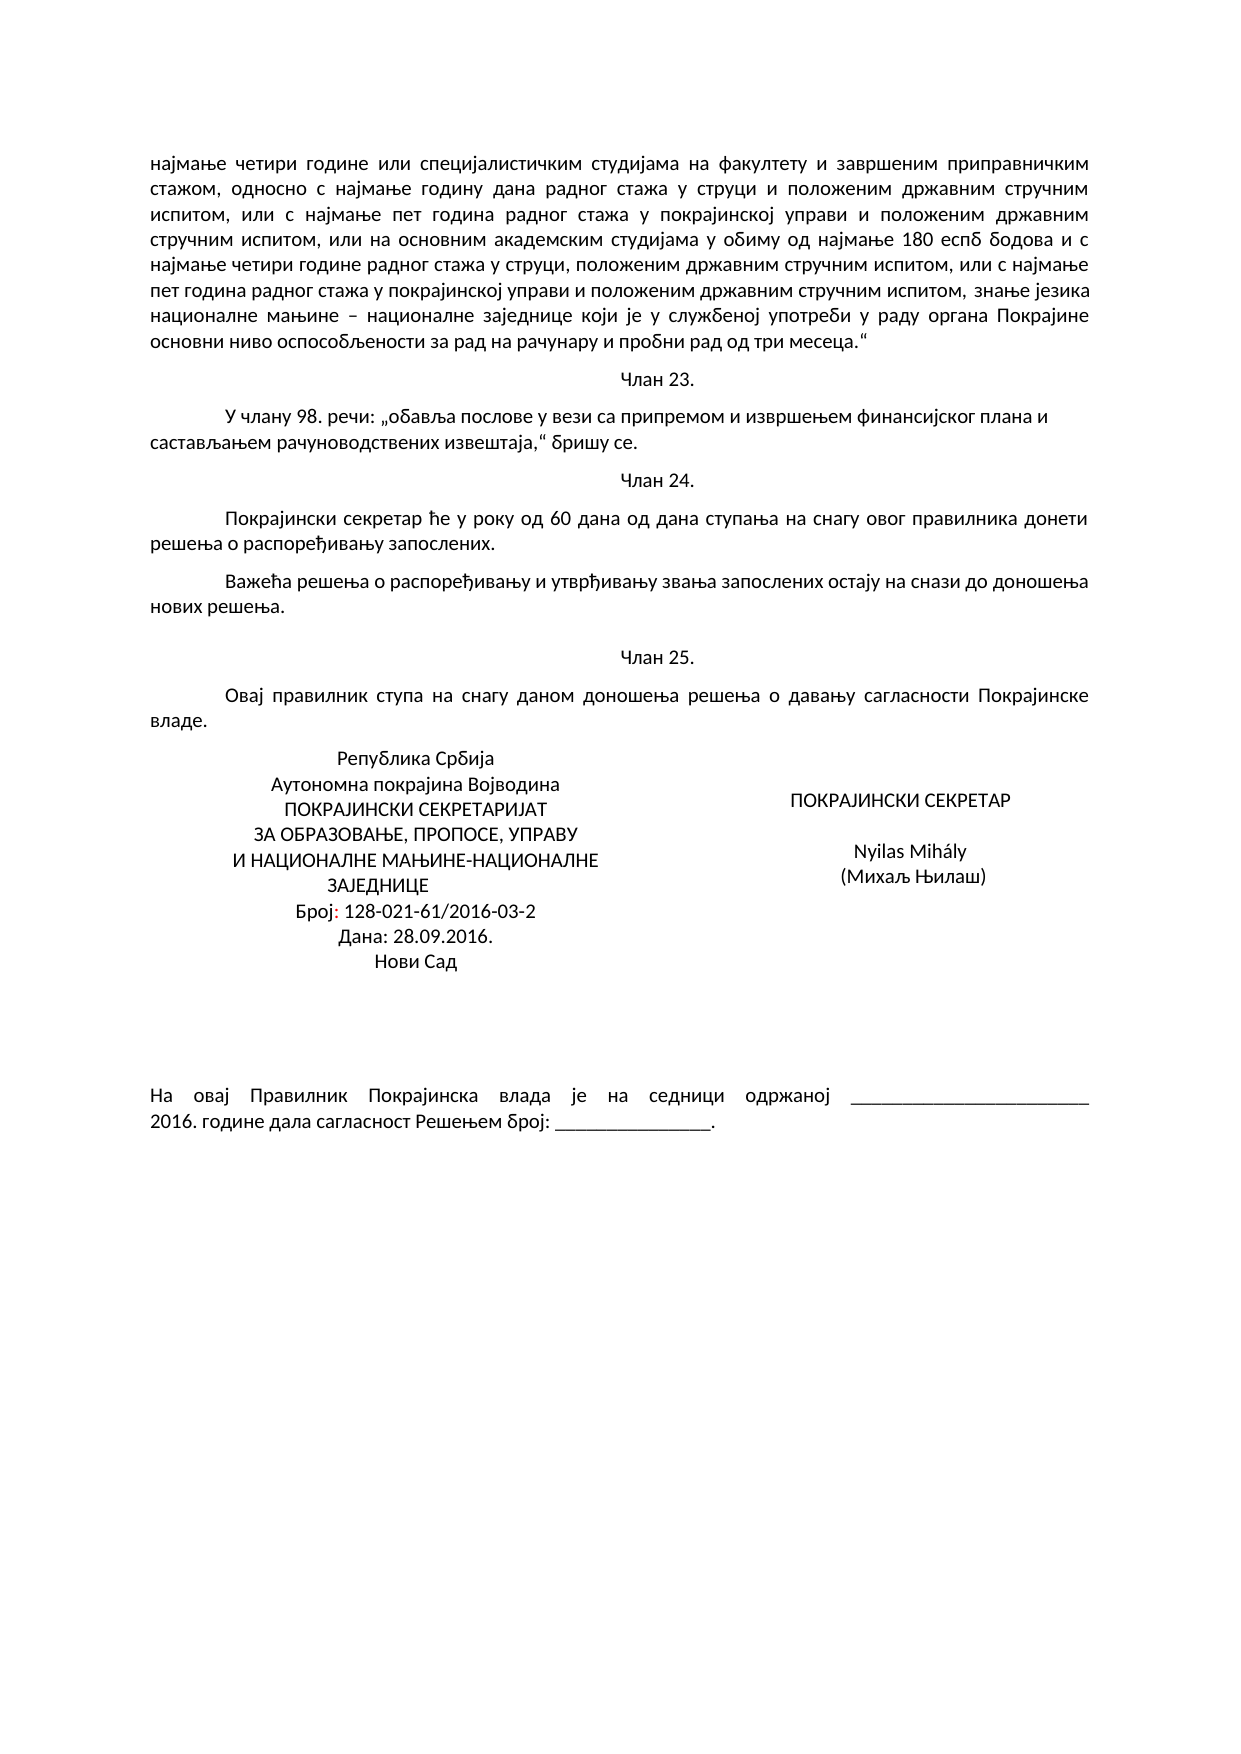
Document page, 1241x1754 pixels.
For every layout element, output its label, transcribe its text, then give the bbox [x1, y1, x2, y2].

text Члан 24. [150, 467, 1090, 492]
text Важећа решења о распоређивању и утврђивању звања запослених остају на снази до доношења нових решења. [150, 568, 1090, 619]
text Члан 25. [150, 644, 1090, 669]
text У члану 98. речи: „обавља послове у вези са припремом и извршењем финансијског плана и састављањем рачуноводствених извештаја,“ бришу се. [150, 404, 1090, 454]
text Овај правилник ступа на снагу даном доношења решења о давању сагласности Покрајинске владе. [150, 682, 1090, 733]
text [150, 150, 1090, 353]
table_header ПОКРАЈИНСКИ СЕКРЕТАР Nyilas Mihály (Михаљ Њилаш) [618, 745, 1062, 982]
text Покрајински секретар ће у року од 60 дана од дана ступања на снагу овог правилника донети решења о распоређивању запослених. [150, 505, 1090, 556]
table_header Република Србија Аутономна покрајина Војводина ПОКРАЈИНСКИ СЕКРЕТАРИЈАТ ЗА ОБРАЗОВАЊЕ, ПРОПОСЕ, УПРАВУ И НАЦИОНАЛНЕ МАЊИНЕ-НАЦИОНАЛНЕ ЗАЈЕДНИЦЕ Број: 128-021-61/2016-03-2 Дана: 28.09.2016. Нови Сад [139, 745, 617, 982]
text Члан 23. [150, 366, 1090, 391]
text На овај Правилник Покрајинска влада је на седници одржаној _______________________ 2016. године дала сагласност Решењем број: _______________. [150, 1082, 1090, 1133]
